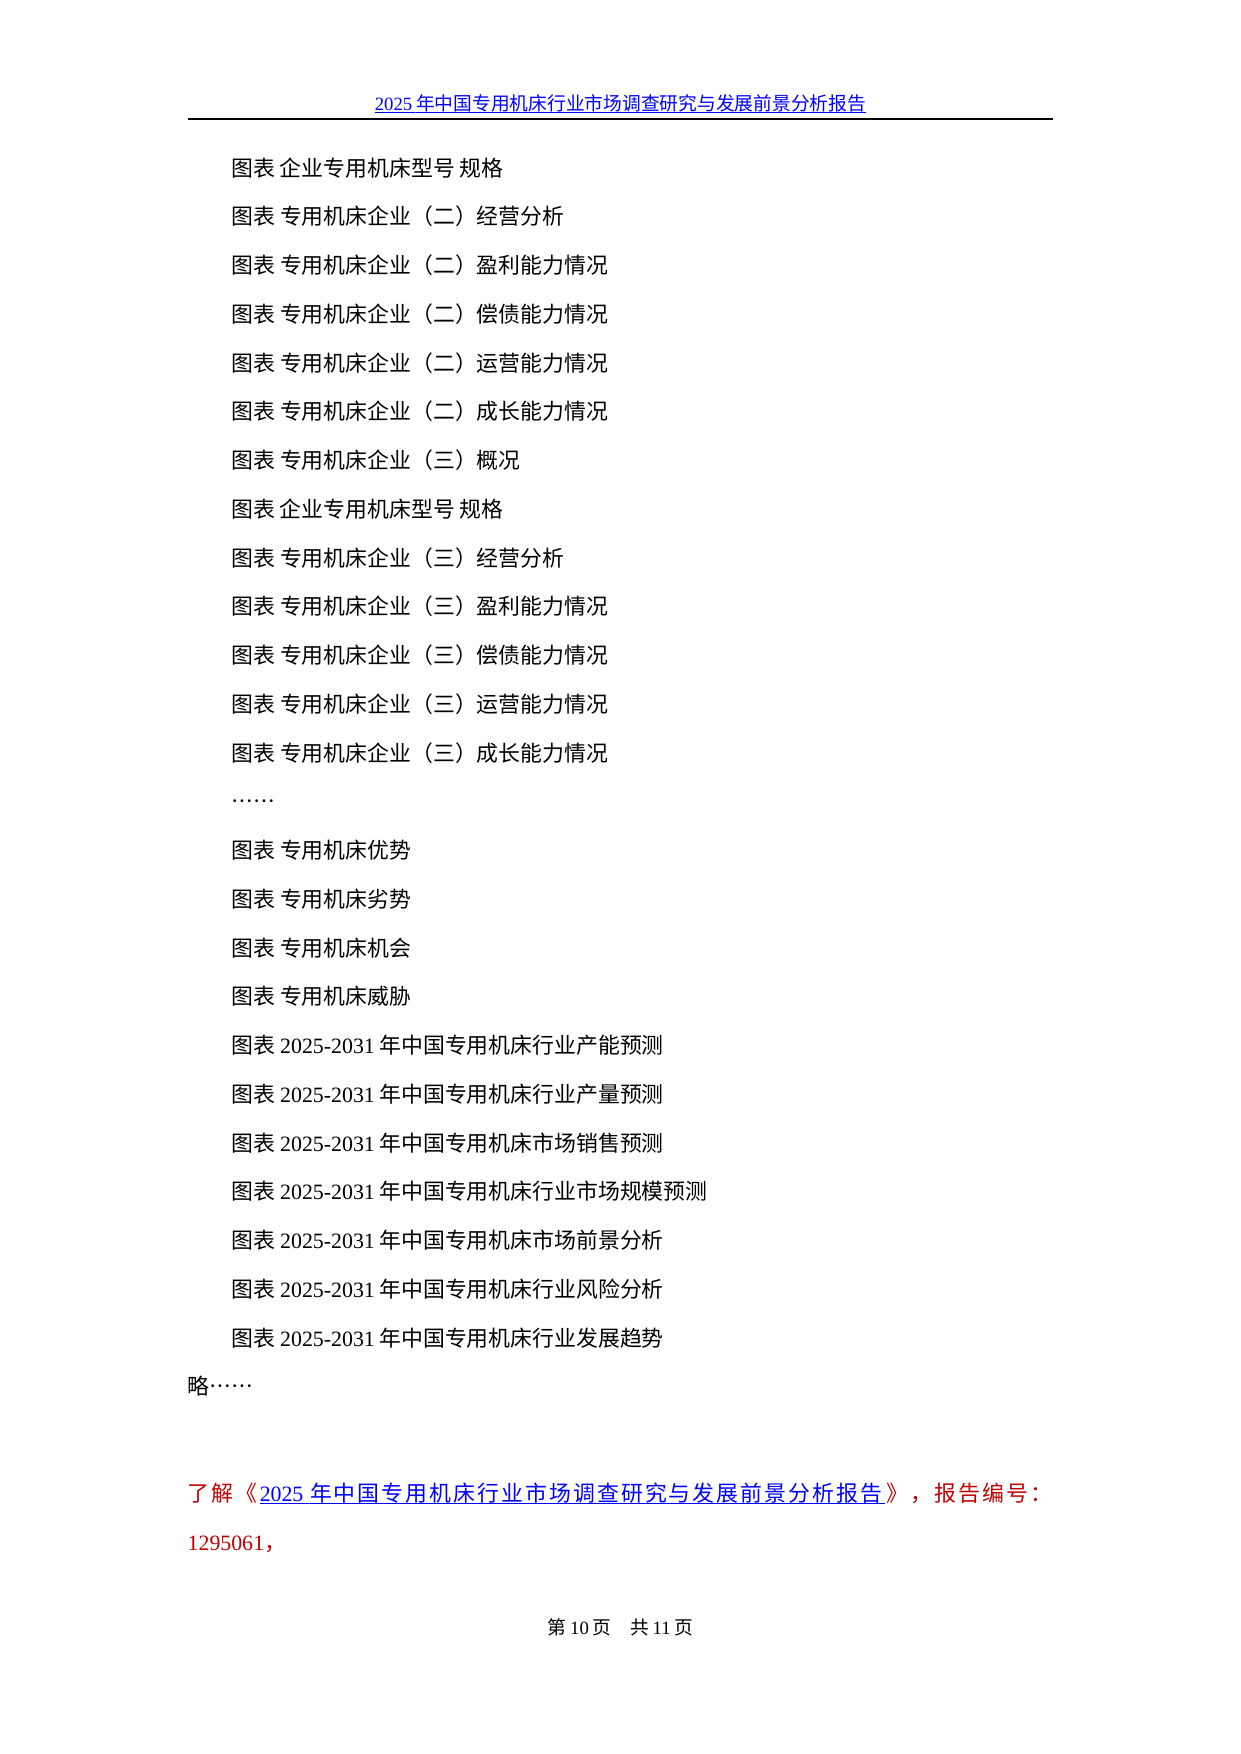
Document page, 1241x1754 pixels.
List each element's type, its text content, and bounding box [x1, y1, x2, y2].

text 了解《2025年中国专用机床行业市场调查研究与发展前景分析报告》，报告编号：1295061， [187, 1475, 1053, 1557]
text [187, 150, 1053, 1401]
